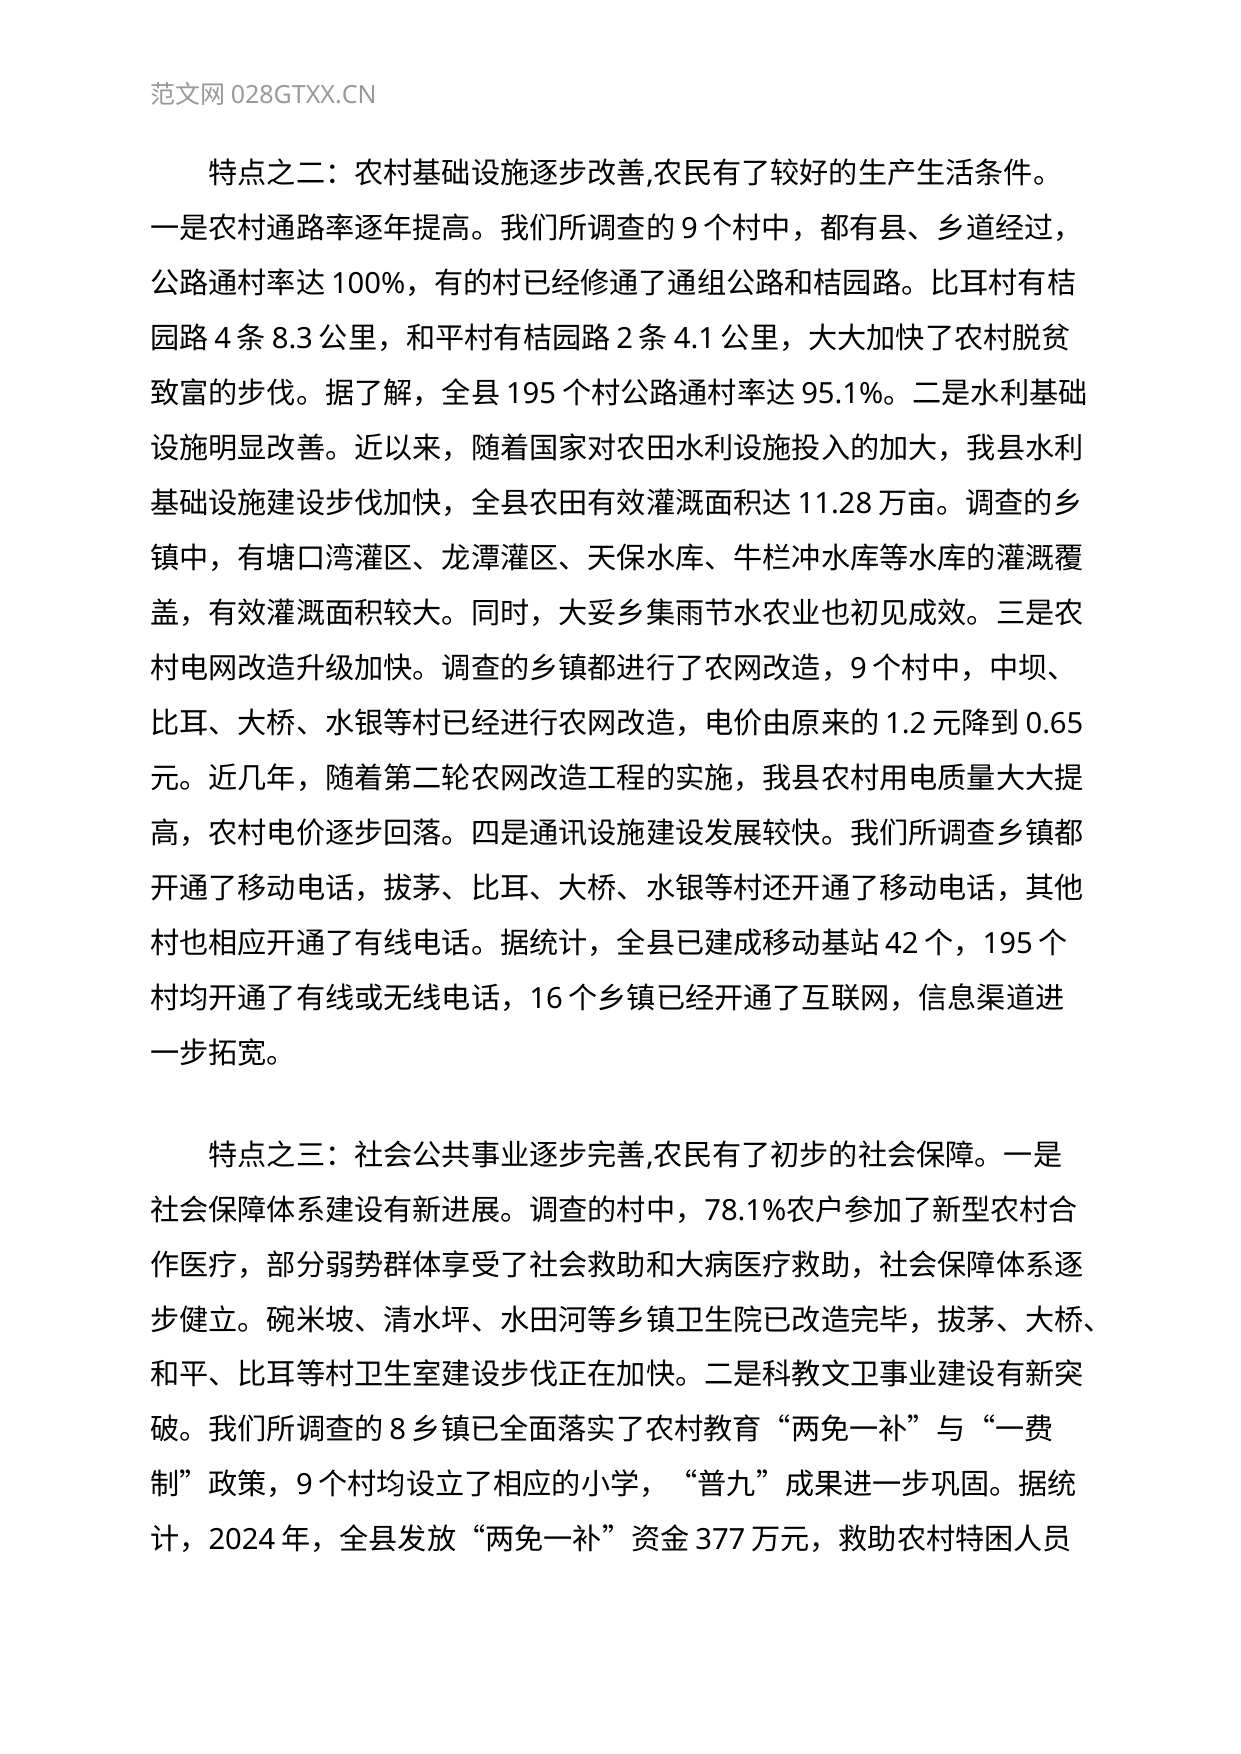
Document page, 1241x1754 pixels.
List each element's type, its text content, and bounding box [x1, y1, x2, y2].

text 特点之二：农村基础设施逐步改善,农民有了较好的生产生活条件。一是农村通路率逐年提高。我们所调查的9个村中，都有县、乡道经过，公路通村率达100%，有的村已经修通了通组公路和桔园路。比耳村有桔园路4条8.3公里，和平村有桔园路2条4.1公里，大大加快了农村脱贫致富的步伐。据了解，全县195个村公路通村率达95.1%。二是水利基础设施明显改善。近以来，随着国家对农田水利设施投入的加大，我县水利基础设施建设步伐加快，全县农田有效灌溉面积达11.28万亩。调查的乡镇中，有塘口湾灌区、龙潭灌区、天保水库、牛栏冲水库等水库的灌溉覆盖，有效灌溉面积较大。同时，大妥乡集雨节水农业也初见成效。三是农村电网改造升级加快。调查的乡镇都进行了农网改造，9个村中，中坝、比耳、大桥、水银等村已经进行农网改造，电价由原来的1.2元降到0.65元。近几年，随着第二轮农网改造工程的实施，我县农村用电质量大大提高，农村电价逐步回落。四是通讯设施建设发展较快。我们所调查乡镇都开通了移动电话，拔茅、比耳、大桥、水银等村还开通了移动电话，其他村也相应开通了有线电话。据统计，全县已建成移动基站42个，195个村均开通了有线或无线电话，16个乡镇已经开通了互联网，信息渠道进一步拓宽。 [150, 150, 1090, 1072]
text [150, 1131, 1090, 1558]
